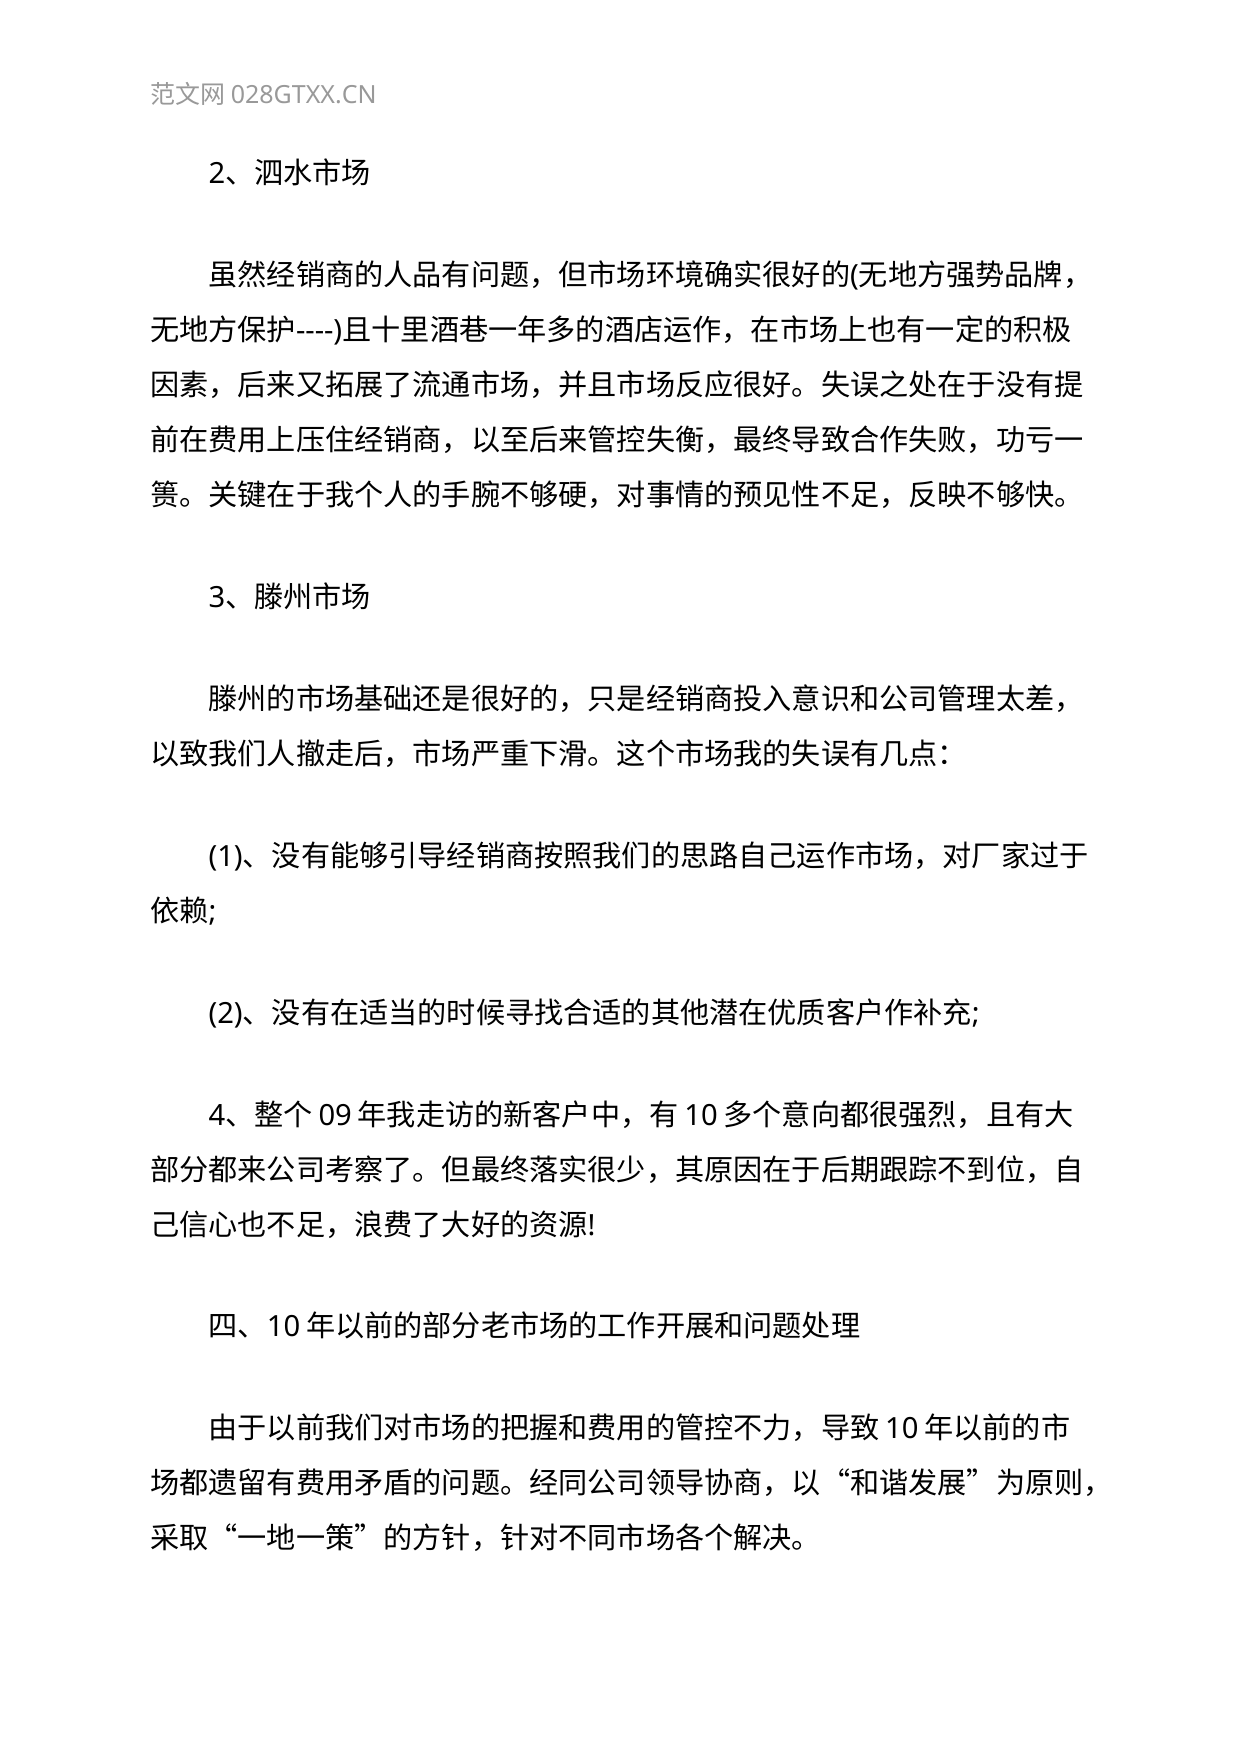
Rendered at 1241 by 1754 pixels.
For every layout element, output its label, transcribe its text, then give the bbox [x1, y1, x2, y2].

text 由于以前我们对市场的把握和费用的管控不力，导致10年以前的市场都遗留有费用矛盾的问题。经同公司领导协商，以“和谐发展”为原则，采取“一地一策”的方针，针对不同市场各个解决。 [150, 1405, 1090, 1557]
text 4、整个09年我走访的新客户中，有10多个意向都很强烈，且有大部分都来公司考察了。但最终落实很少，其原因在于后期跟踪不到位，自己信心也不足，浪费了大好的资源! [150, 1091, 1090, 1243]
text 四、10年以前的部分老市场的工作开展和问题处理 [150, 1303, 1090, 1345]
text 2、泗水市场 [150, 150, 1090, 192]
text (2)、没有在适当的时候寻找合适的其他潜在优质客户作补充; [150, 989, 1090, 1032]
text 3、滕州市场 [150, 573, 1090, 616]
text (1)、没有能够引导经销商按照我们的思路自己运作市场，对厂家过于依赖; [150, 832, 1090, 929]
text 虽然经销商的人品有问题，但市场环境确实很好的(无地方强势品牌，无地方保护----)且十里酒巷一年多的酒店运作，在市场上也有一定的积极因素，后来又拓展了流通市场，并且市场反应很好。失误之处在于没有提前在费用上压住经销商，以至后来管控失衡，最终导致合作失败，功亏一篑。关键在于我个人的手腕不够硬，对事情的预见性不足，反映不够快。 [150, 252, 1090, 514]
text 滕州的市场基础还是很好的，只是经销商投入意识和公司管理太差，以致我们人撤走后，市场严重下滑。这个市场我的失误有几点： [150, 676, 1090, 773]
